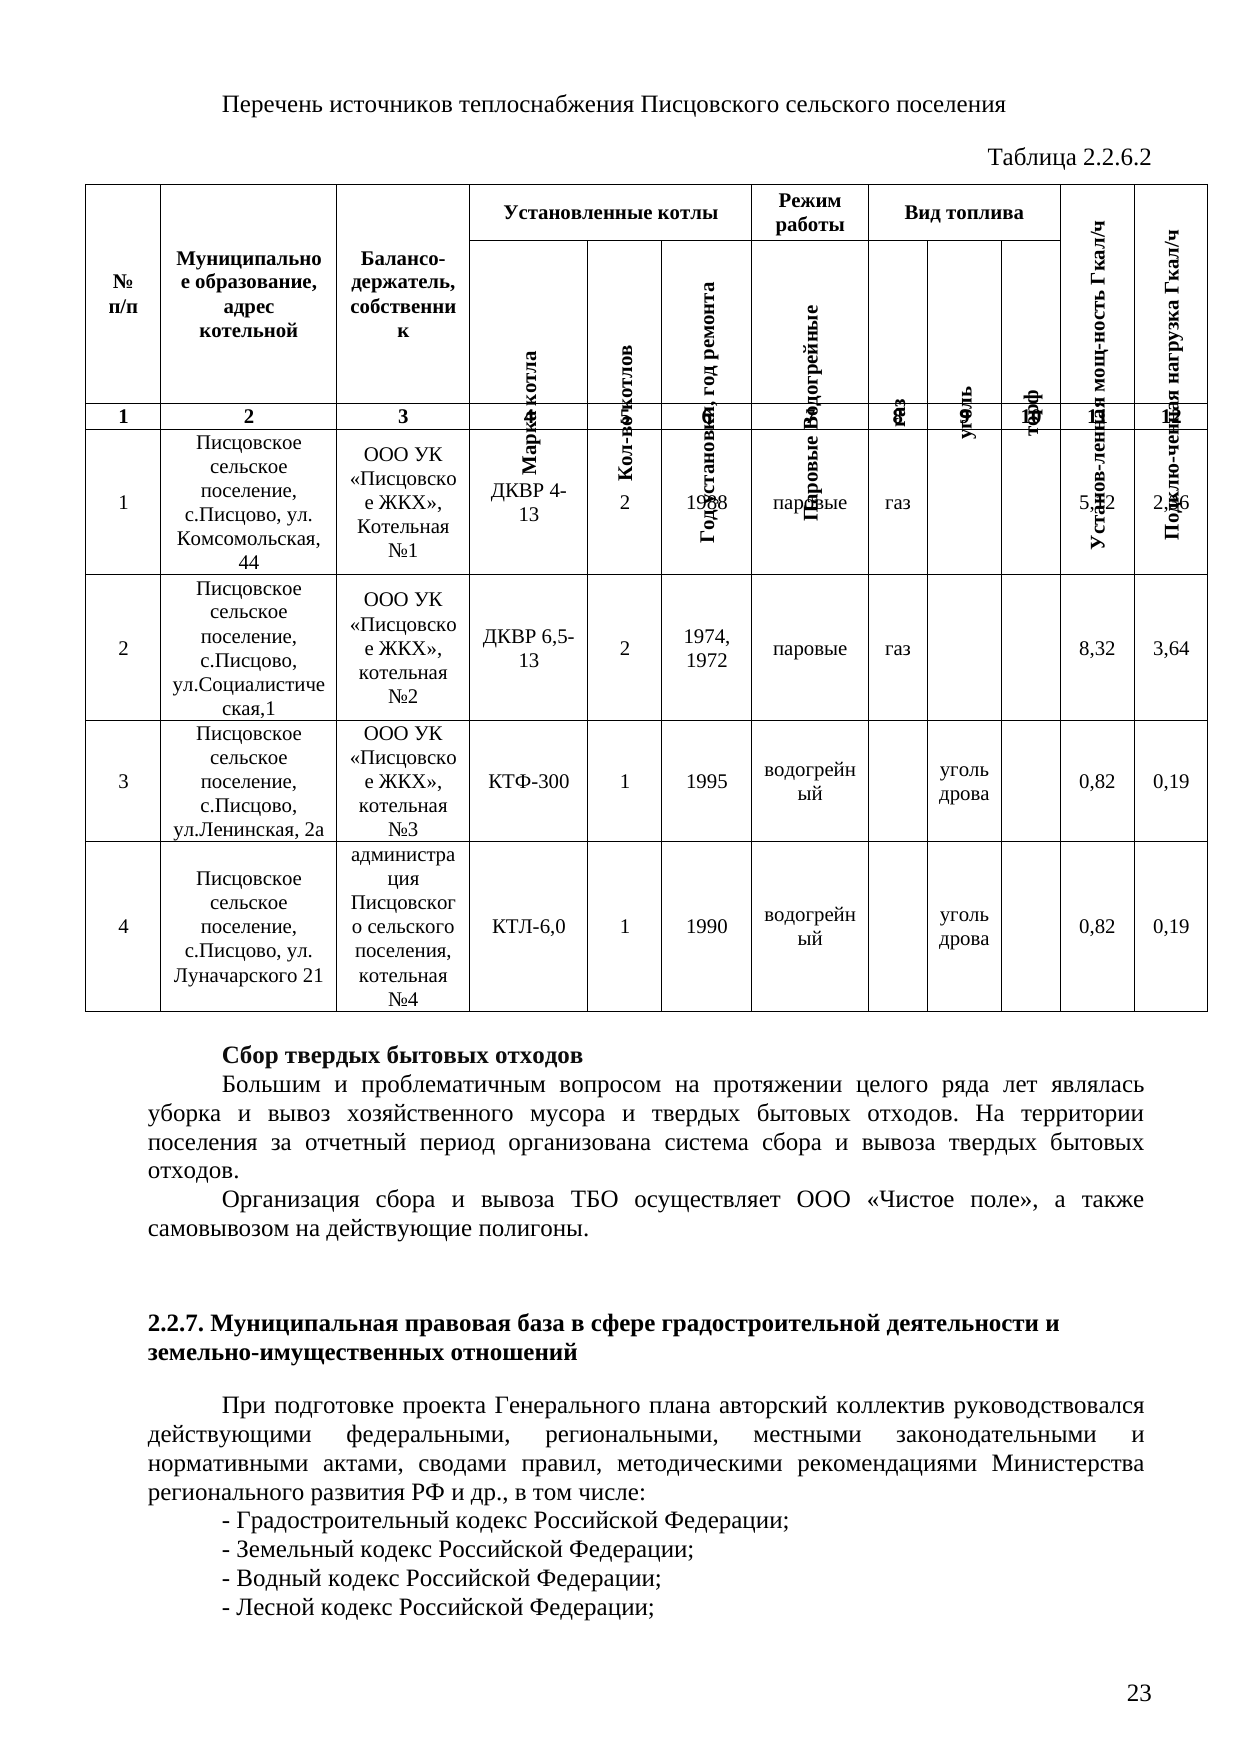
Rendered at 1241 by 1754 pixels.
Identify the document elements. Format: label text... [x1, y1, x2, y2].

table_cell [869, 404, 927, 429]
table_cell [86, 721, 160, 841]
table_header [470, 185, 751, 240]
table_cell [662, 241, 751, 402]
subtitle Таблица 2.2.6.2 [148, 142, 1152, 171]
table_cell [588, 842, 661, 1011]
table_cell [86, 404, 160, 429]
text - Лесной кодекс Российской Федерации; [148, 1592, 1146, 1620]
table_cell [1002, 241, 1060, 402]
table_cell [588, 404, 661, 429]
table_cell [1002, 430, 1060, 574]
text При подготовке проекта Генерального плана авторский коллектив руководствовался действующими федеральными, региональными, местными законодательными и нормативными актами, сводами правил, методическими рекомендациями Министерства регионального развития РФ и др., в том числе: [148, 1390, 1146, 1505]
text Организация сбора и вывоза ТБО осуществляет ООО «Чистое поле», а также самовывозом на действующие полигоны. [148, 1184, 1146, 1242]
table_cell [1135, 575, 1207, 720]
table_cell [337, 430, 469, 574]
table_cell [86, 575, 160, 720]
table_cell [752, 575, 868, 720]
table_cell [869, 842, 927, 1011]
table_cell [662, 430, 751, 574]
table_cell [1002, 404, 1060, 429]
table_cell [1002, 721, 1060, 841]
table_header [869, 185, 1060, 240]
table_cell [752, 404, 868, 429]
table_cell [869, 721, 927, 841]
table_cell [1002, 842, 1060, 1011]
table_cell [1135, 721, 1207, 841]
text Сбор твердых бытовых отходов [148, 1040, 1146, 1069]
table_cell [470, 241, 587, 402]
text - Земельный кодекс Российской Федерации; [148, 1534, 1146, 1563]
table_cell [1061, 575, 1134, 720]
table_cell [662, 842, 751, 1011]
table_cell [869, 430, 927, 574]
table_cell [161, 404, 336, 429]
text - Водный кодекс Российской Федерации; [148, 1563, 1146, 1592]
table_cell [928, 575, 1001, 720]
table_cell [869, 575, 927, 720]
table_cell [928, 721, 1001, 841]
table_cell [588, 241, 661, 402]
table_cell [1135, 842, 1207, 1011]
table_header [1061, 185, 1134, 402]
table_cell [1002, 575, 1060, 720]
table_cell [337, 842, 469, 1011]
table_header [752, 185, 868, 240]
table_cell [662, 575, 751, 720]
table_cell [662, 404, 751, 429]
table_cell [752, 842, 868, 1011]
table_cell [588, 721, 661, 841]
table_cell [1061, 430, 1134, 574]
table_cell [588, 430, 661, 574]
text Большим и проблематичным вопросом на протяжении целого ряда лет являлась уборка и вывоз хозяйственного мусора и твердых бытовых отходов. На территории поселения за отчетный период организована система сбора и вывоза твердых бытовых отходов. [148, 1069, 1146, 1184]
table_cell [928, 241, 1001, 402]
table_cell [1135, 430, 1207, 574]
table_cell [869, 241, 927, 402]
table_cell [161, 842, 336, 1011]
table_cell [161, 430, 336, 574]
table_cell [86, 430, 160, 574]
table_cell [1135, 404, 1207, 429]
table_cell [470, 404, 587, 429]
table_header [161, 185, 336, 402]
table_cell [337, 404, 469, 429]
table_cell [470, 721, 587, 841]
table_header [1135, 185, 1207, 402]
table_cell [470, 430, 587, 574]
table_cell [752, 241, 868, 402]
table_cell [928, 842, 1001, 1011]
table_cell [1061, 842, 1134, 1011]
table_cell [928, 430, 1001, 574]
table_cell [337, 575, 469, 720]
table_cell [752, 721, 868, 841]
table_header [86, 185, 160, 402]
text Перечень источников теплоснабжения Писцовского сельского поселения [148, 89, 1146, 117]
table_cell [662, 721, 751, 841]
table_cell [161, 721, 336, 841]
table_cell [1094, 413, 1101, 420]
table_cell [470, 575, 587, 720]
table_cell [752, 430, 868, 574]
text - Градостроительный кодекс Российской Федерации; [148, 1505, 1146, 1534]
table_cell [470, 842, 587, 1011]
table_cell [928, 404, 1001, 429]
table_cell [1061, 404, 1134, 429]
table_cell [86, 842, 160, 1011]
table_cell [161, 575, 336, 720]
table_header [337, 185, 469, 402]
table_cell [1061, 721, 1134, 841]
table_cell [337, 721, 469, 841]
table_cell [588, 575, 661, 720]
subtitle 2.2.7. Муниципальная правовая база в сфере градостроительной деятельности и земельно-имущественных отношений [148, 1308, 1152, 1365]
